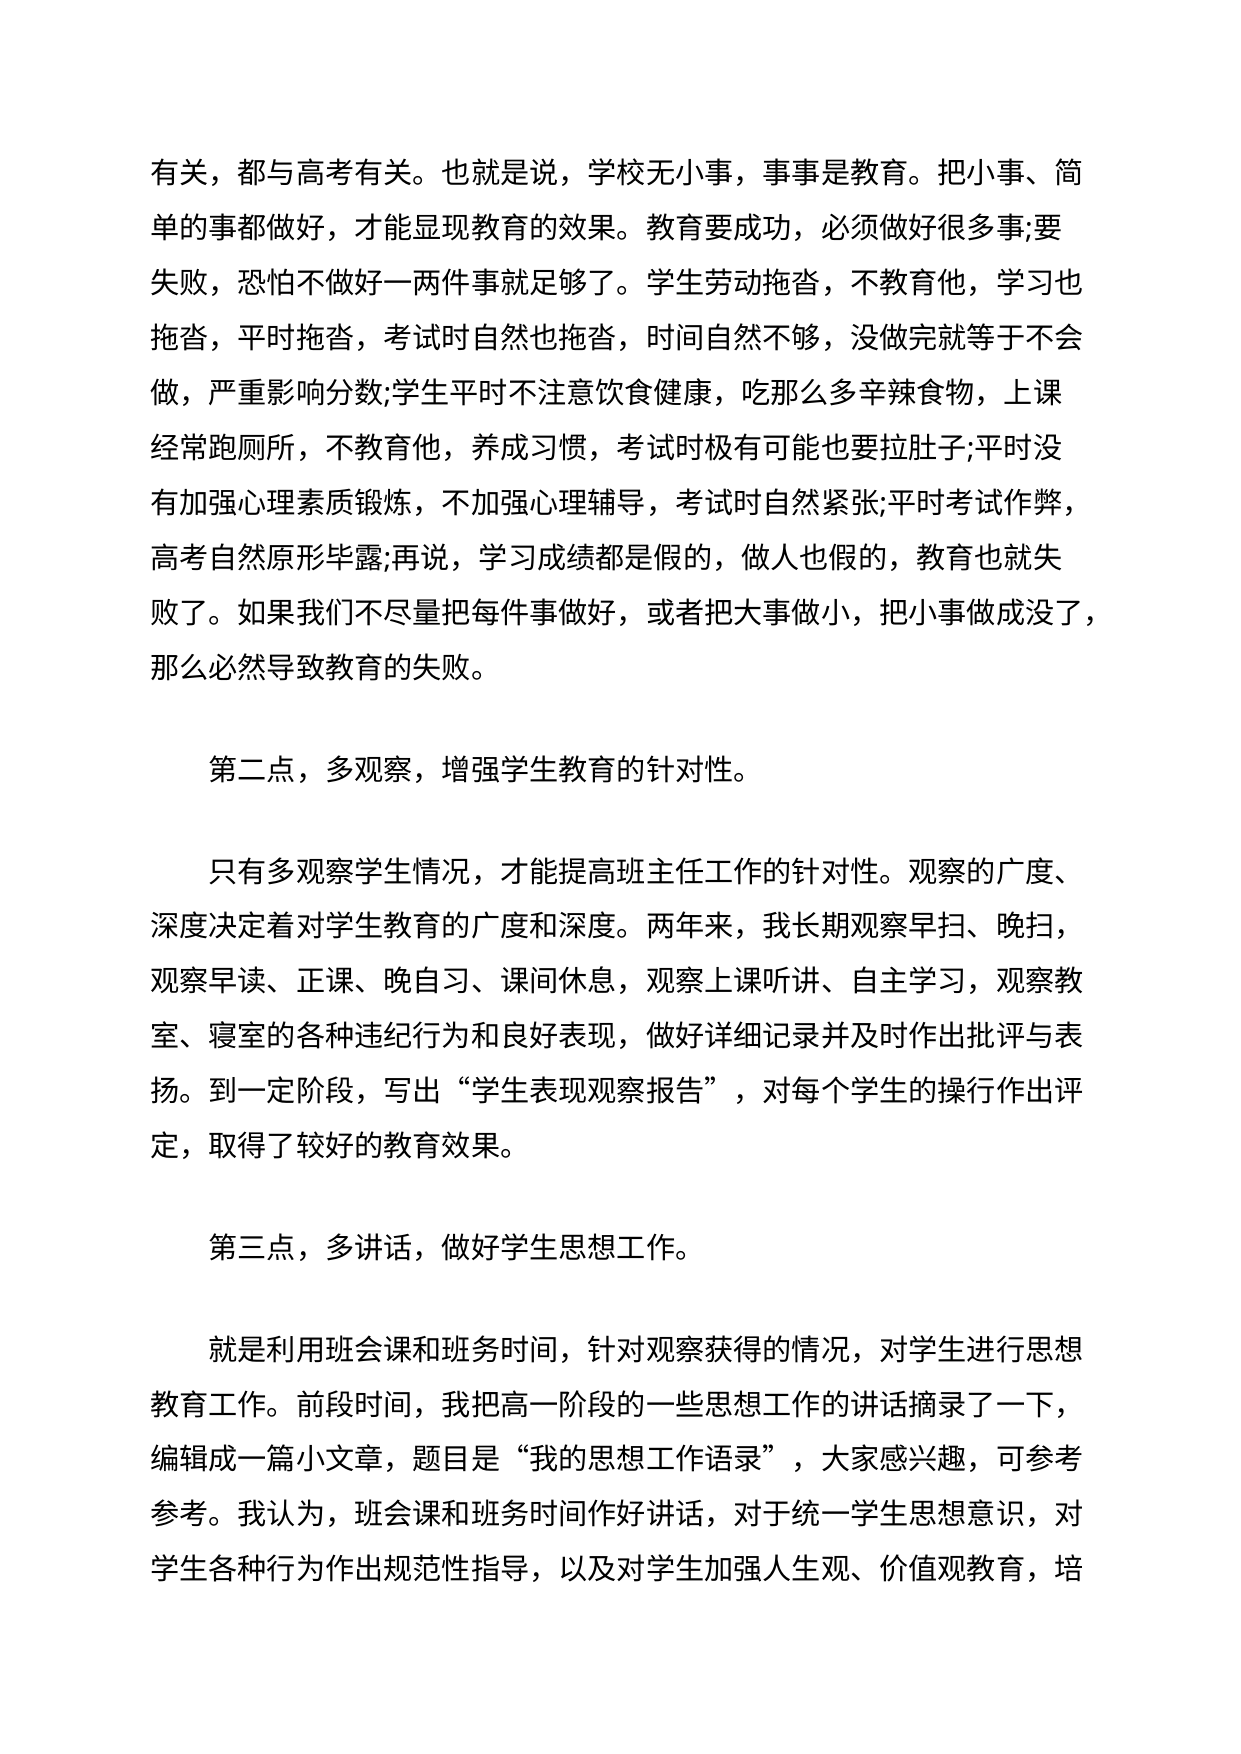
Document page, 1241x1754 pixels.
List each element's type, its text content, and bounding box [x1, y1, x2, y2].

text 只有多观察学生情况，才能提高班主任工作的针对性。观察的广度、深度决定着对学生教育的广度和深度。两年来，我长期观察早扫、晚扫，观察早读、正课、晚自习、课间休息，观察上课听讲、自主学习，观察教室、寝室的各种违纪行为和良好表现，做好详细记录并及时作出批评与表扬。到一定阶段，写出“学生表现观察报告”，对每个学生的操行作出评定，取得了较好的教育效果。 [150, 848, 1090, 1165]
text 第二点，多观察，增强学生教育的针对性。 [150, 746, 1090, 789]
text 第三点，多讲话，做好学生思想工作。 [150, 1224, 1090, 1267]
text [150, 150, 1090, 687]
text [150, 1326, 1090, 1588]
